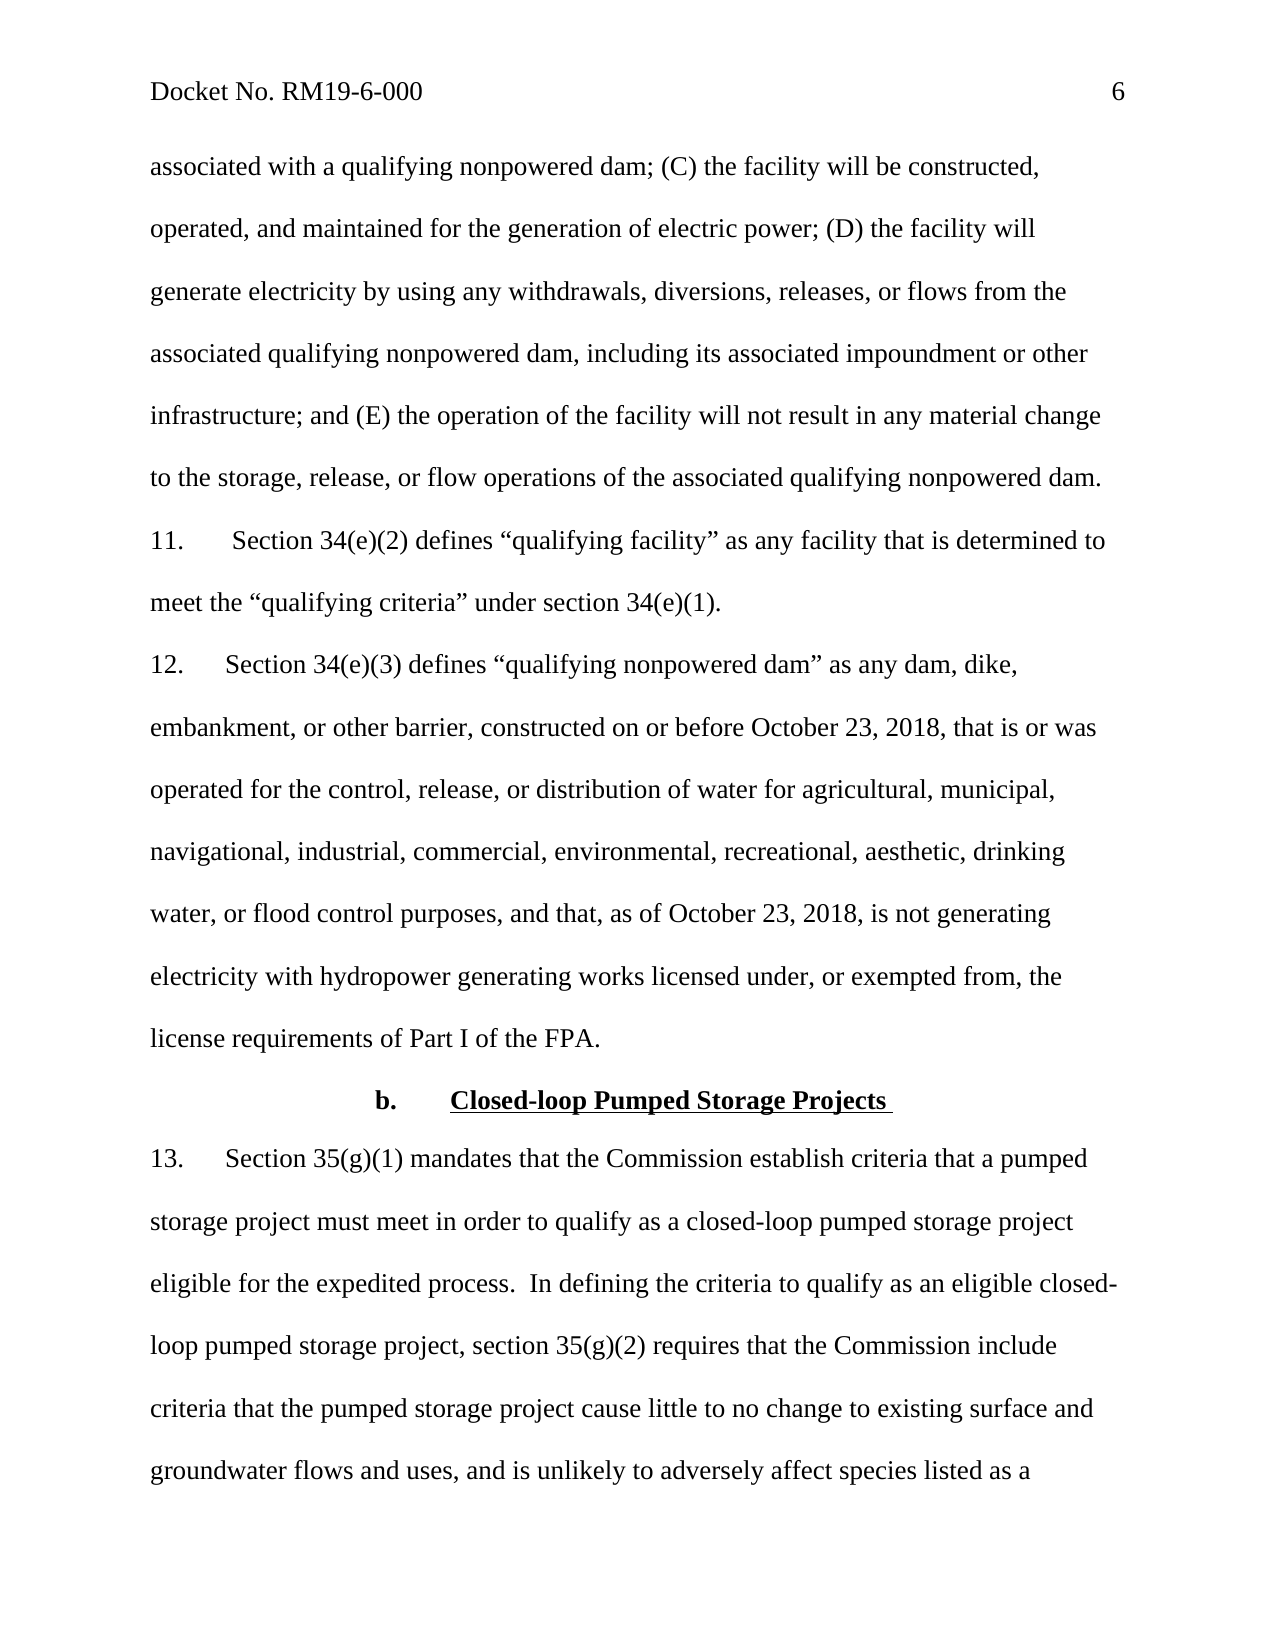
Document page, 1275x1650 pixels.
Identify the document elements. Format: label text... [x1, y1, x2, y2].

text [150, 1143, 1125, 1485]
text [150, 150, 1125, 493]
text Section 34(e)(2) defines “qualifying facility” as any facility that is determined to meet the “qualifying criteria” under section 34(e)(1). [150, 524, 1125, 617]
text Section 34(e)(3) defines “qualifying nonpowered dam” as any dam, dike, embankment, or other barrier, constructed on or before October 23, 2018, that is or was operated for the control, release, or distribution of water for agricultural, municipal, navigational, industrial, commercial, environmental, recreational, aesthetic, drinking water, or flood control purposes, and that, as of October 23, 2018, is not generating electricity with hydropower generating works licensed under, or exempted from, the license requirements of Part I of the FPA. [150, 648, 1125, 1053]
subtitle Closed-loop Pumped Storage Projects [375, 1084, 1125, 1116]
